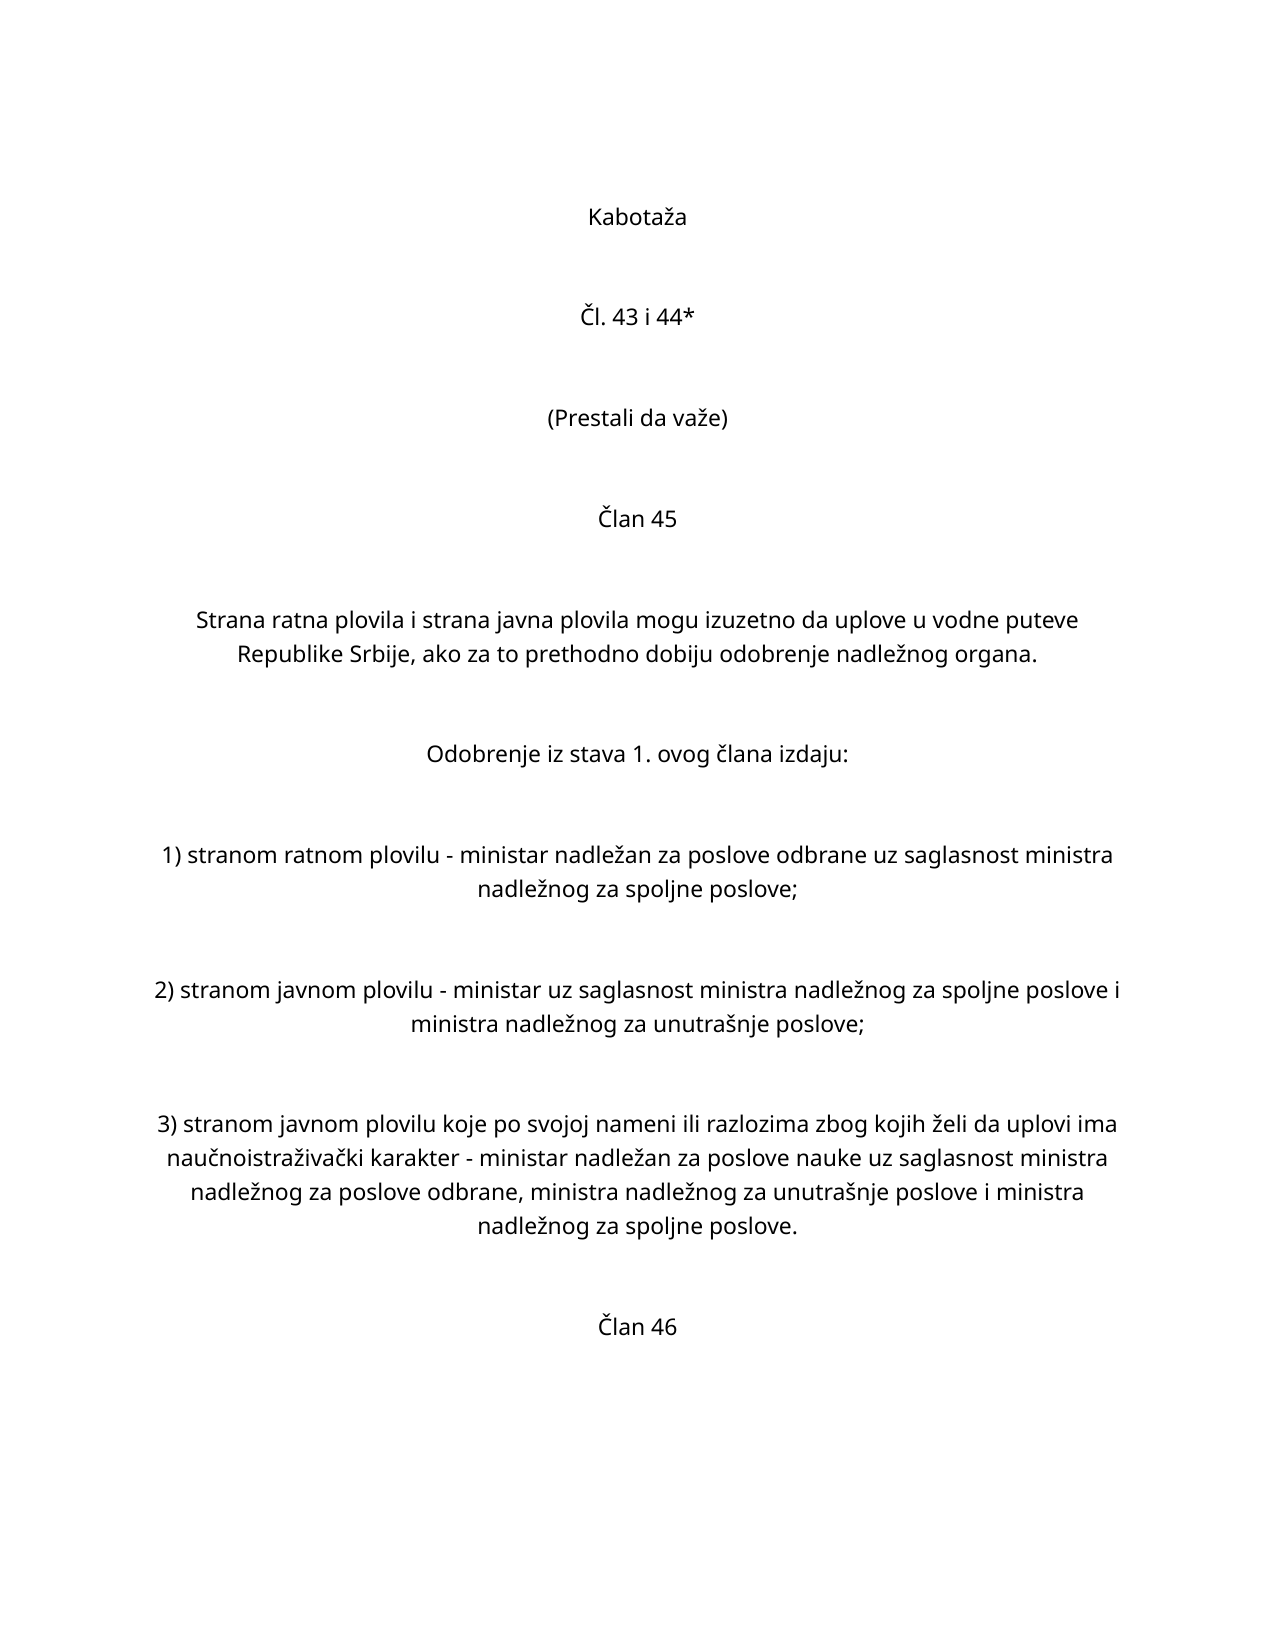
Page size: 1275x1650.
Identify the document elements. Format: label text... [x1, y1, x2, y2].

text Čl. 43 i 44* [150, 301, 1125, 332]
text 1) stranom ratnom plovilu - ministar nadležan za poslove odbrane uz saglasnost ministra nadležnog za spoljne poslove; [150, 839, 1125, 904]
text Kabotaža [150, 200, 1125, 232]
text (Prestali da važe) [150, 402, 1125, 433]
text Član 45 [150, 503, 1125, 534]
text 2) stranom javnom plovilu - ministar uz saglasnost ministra nadležnog za spoljne poslove i ministra nadležnog za unutrašnje poslove; [150, 974, 1125, 1039]
text Odobrenje iz stava 1. ovog člana izdaju: [150, 738, 1125, 769]
text Strana ratna plovila i strana javna plovila mogu izuzetno da uplove u vodne puteve Republike Srbije, ako za to prethodno dobiju odobrenje nadležnog organa. [150, 604, 1125, 669]
text 3) stranom javnom plovilu koje po svojoj nameni ili razlozima zbog kojih želi da uplovi ima naučnoistraživački karakter - ministar nadležan za poslove nauke uz saglasnost ministra nadležnog za poslove odbrane, ministra nadležnog za unutrašnje poslove i ministra nadležnog za spoljne poslove. [150, 1108, 1125, 1241]
text Član 46 [150, 1310, 1125, 1342]
